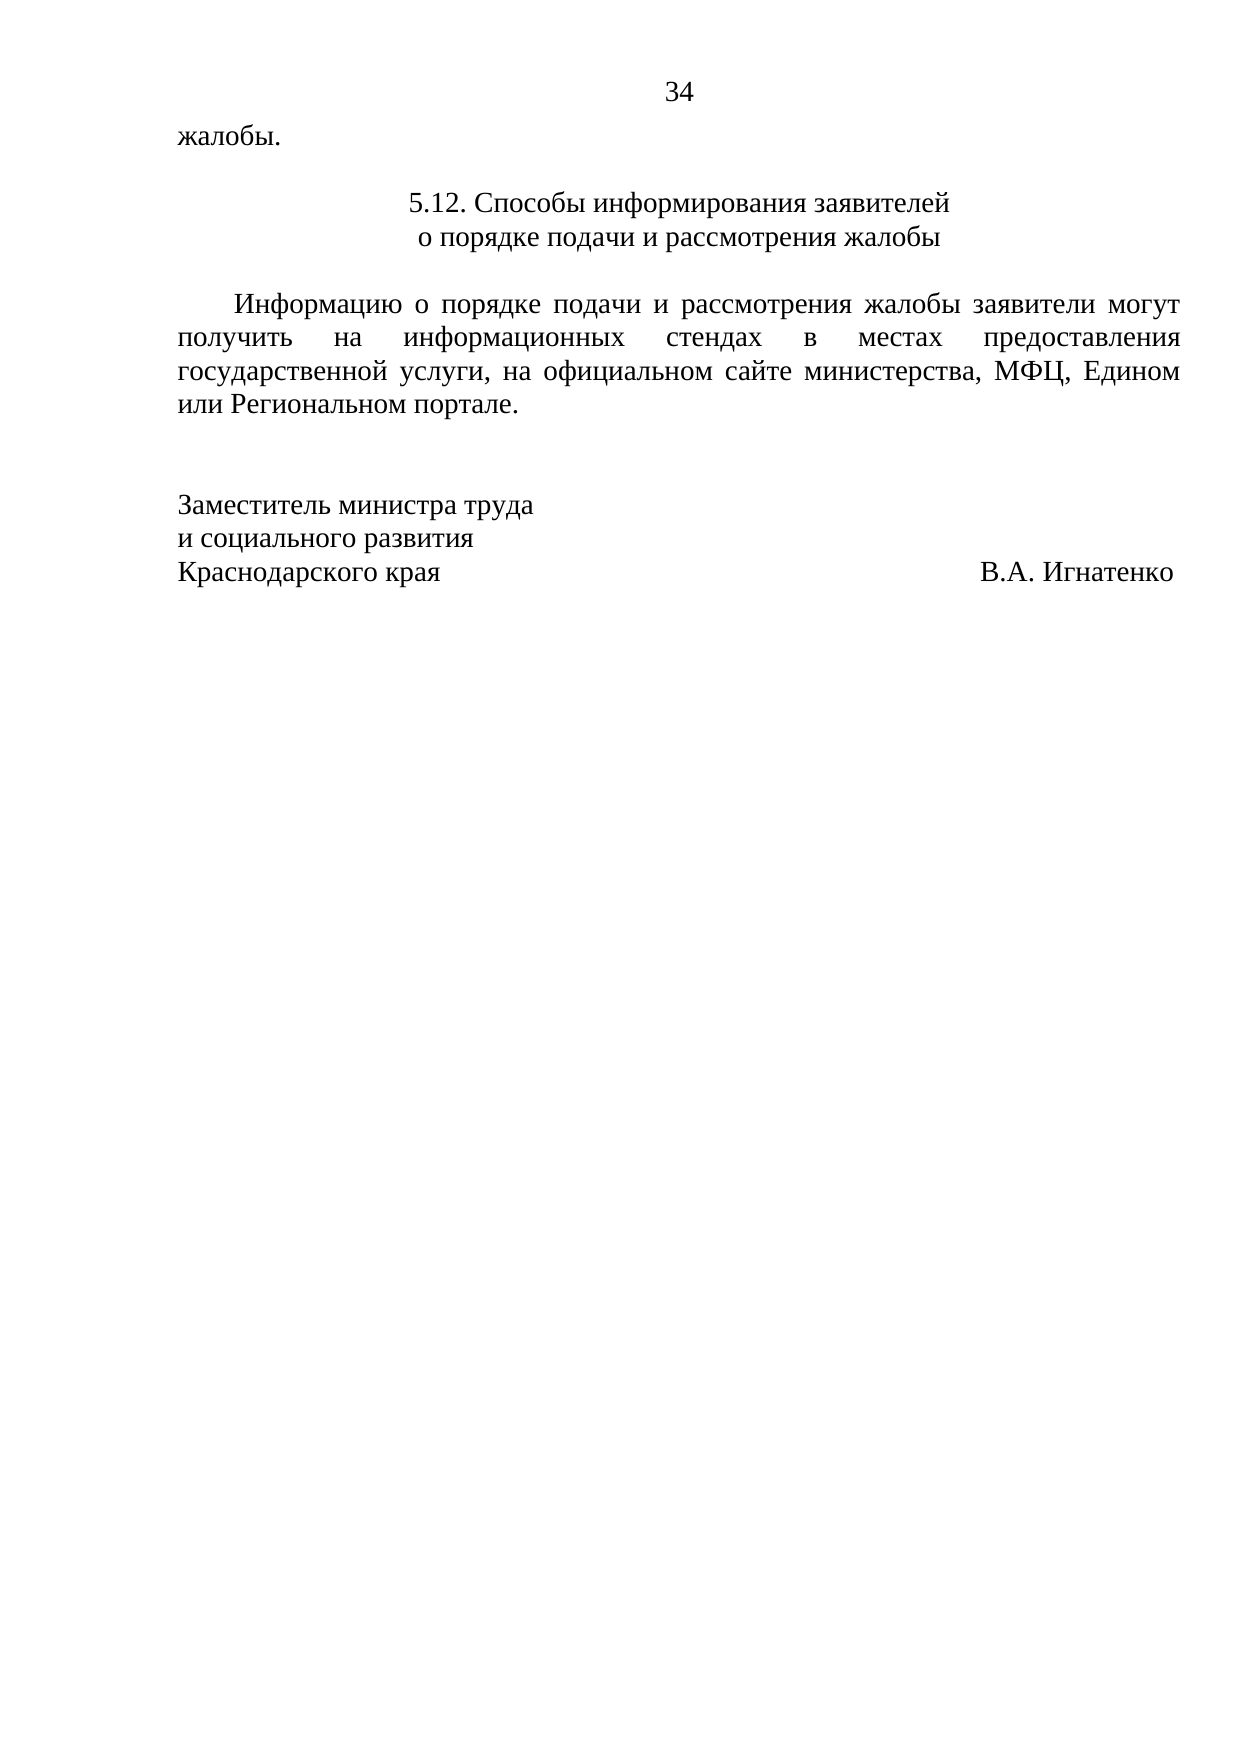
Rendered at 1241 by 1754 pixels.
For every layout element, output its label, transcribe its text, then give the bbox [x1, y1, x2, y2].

text Краснодарского края В.А. Игнатенко [177, 554, 1181, 588]
text Заместитель министра труда [177, 487, 1181, 521]
text 5.12. Способы информирования заявителей [177, 185, 1181, 219]
text и социального развития [177, 521, 1181, 554]
text Информацию о порядке подачи и рассмотрения жалобы заявители могут получить на информационных стендах в местах предоставления государственной услуги, на официальном сайте министерства, МФЦ, Едином или Региональном портале. [177, 286, 1181, 420]
text о порядке подачи и рассмотрения жалобы [177, 219, 1181, 252]
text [177, 118, 1181, 152]
